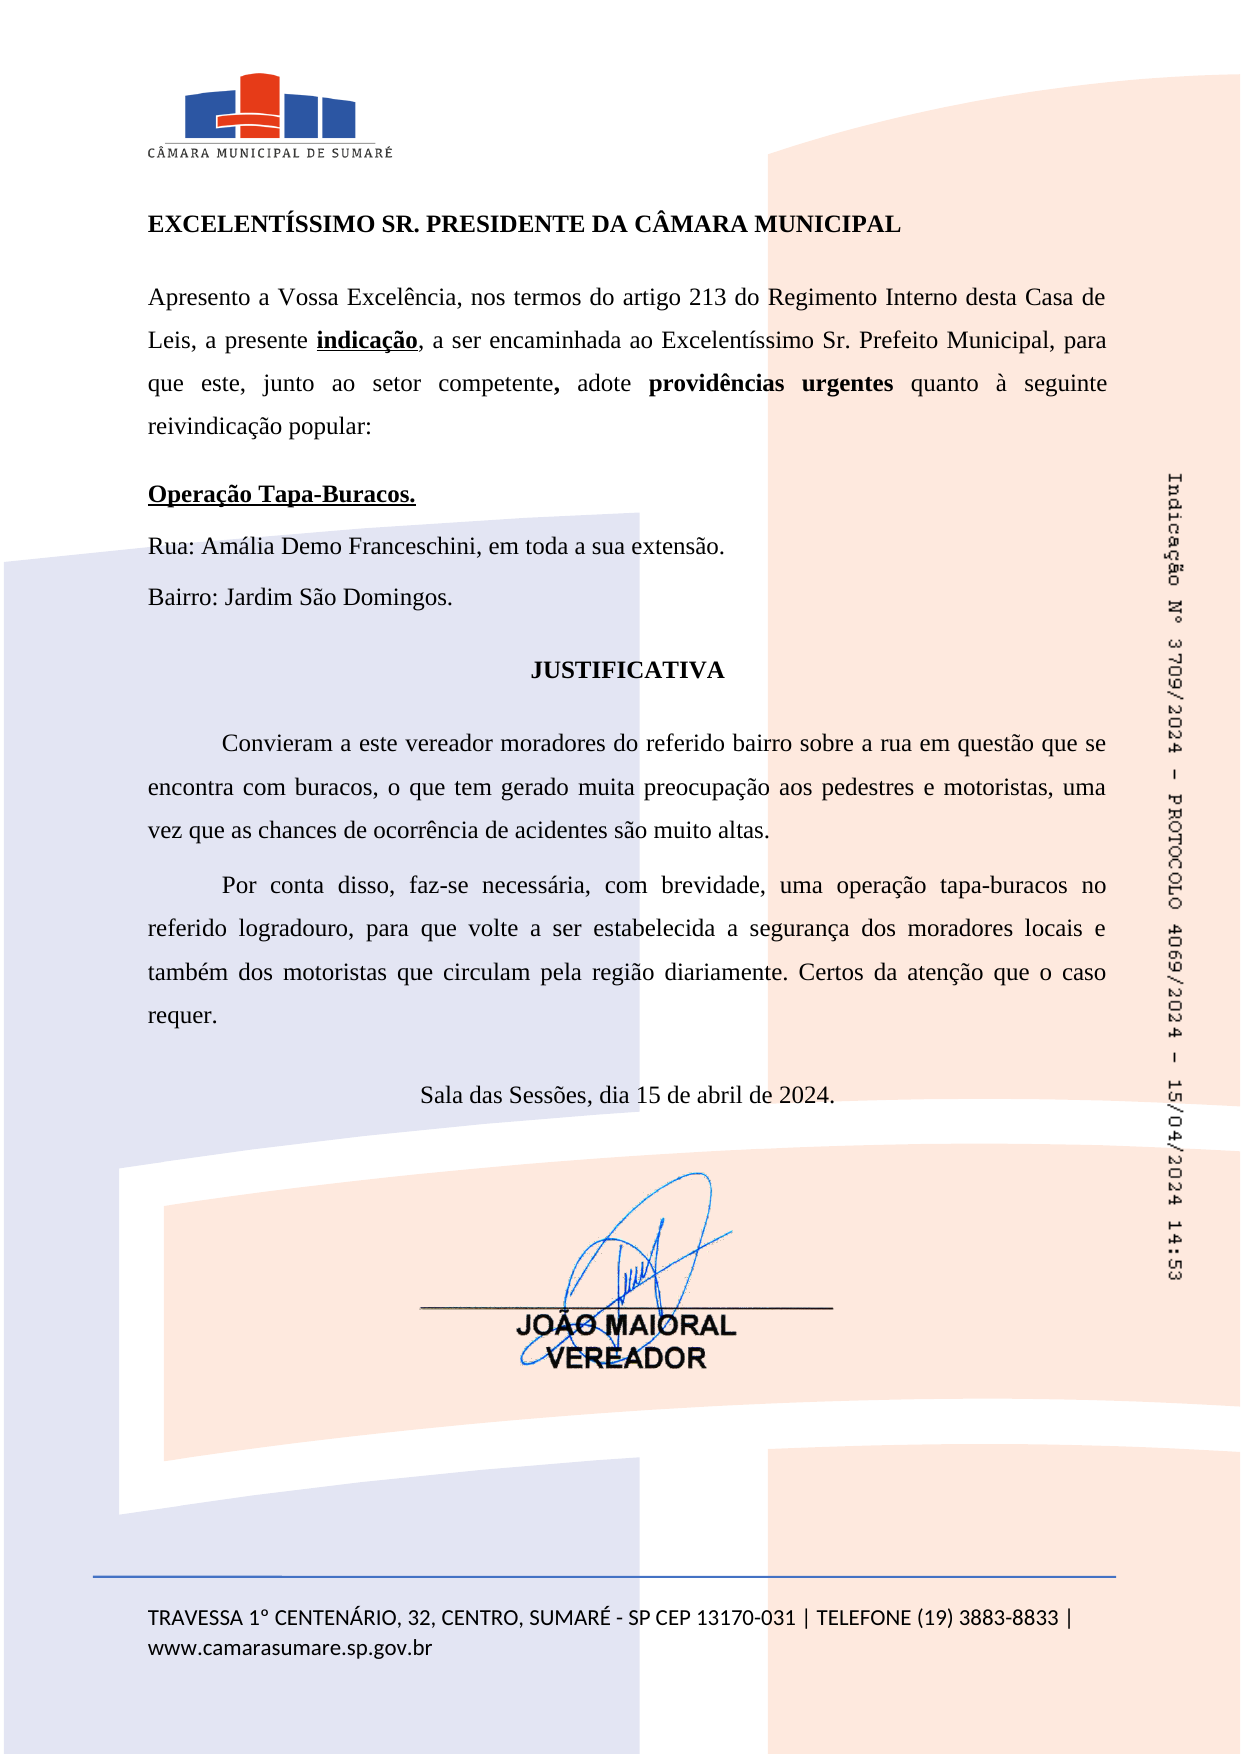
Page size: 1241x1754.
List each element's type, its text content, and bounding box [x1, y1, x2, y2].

text Sala das Sessões, dia 15 de abril de 2024. [148, 1080, 1107, 1109]
text Apresento a Vossa Excelência, nos termos do artigo 213 do Regimento Interno desta Casa de Leis, a presente indicação, a ser encaminhada ao Excelentíssimo Sr. Prefeito Municipal, para que este, junto ao setor competente, adote providências urgentes quanto à seguinte reivindicação popular: [148, 282, 1107, 440]
picture [147, 73, 394, 160]
text Operação Tapa-Buracos. [148, 479, 1107, 508]
text EXCELENTÍSSIMO SR. PRESIDENTE DA CÂMARA MUNICIPAL [148, 209, 1107, 237]
picture [402, 1153, 853, 1388]
text Por conta disso, faz-se necessária, com brevidade, uma operação tapa-buracos no referido logradouro, para que volte a ser estabelecida a segurança dos moradores locais e também dos motoristas que circulam pela região diariamente. Certos da atenção que o caso requer. [148, 870, 1107, 1028]
text Rua: Amália Demo Franceschini, em toda a sua extensão. [148, 531, 1107, 559]
text Convieram a este vereador moradores do referido bairro sobre a rua em questão que se encontra com buracos, o que tem gerado muita preocupação aos pedestres e motoristas, uma vez que as chances de ocorrência de acidentes são muito altas. [148, 728, 1107, 843]
text Bairro: Jardim São Domingos. [148, 582, 1107, 611]
text JUSTIFICATIVA [148, 655, 1107, 684]
picture [1142, 468, 1205, 1286]
